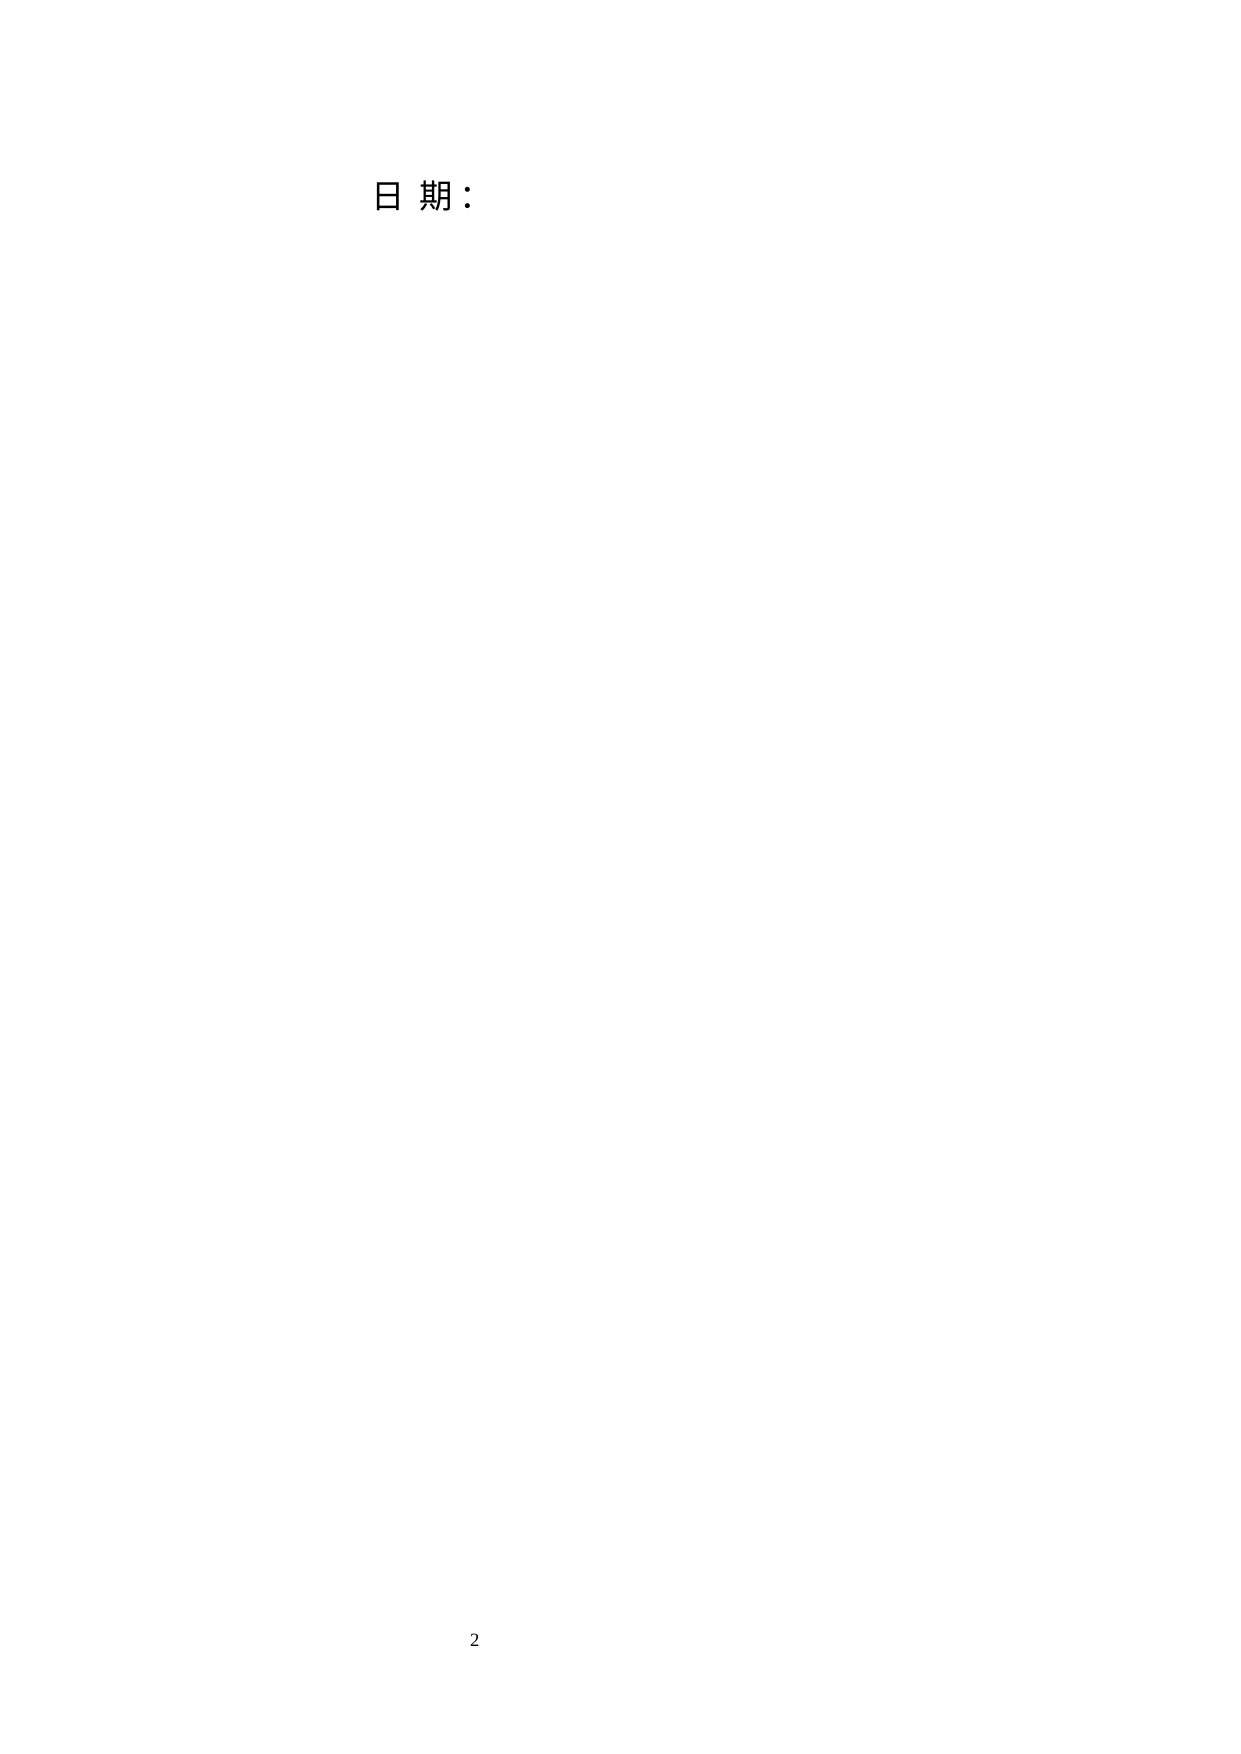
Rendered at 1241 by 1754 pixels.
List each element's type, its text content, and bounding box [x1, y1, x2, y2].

text 日 期 ： [187, 162, 1053, 227]
